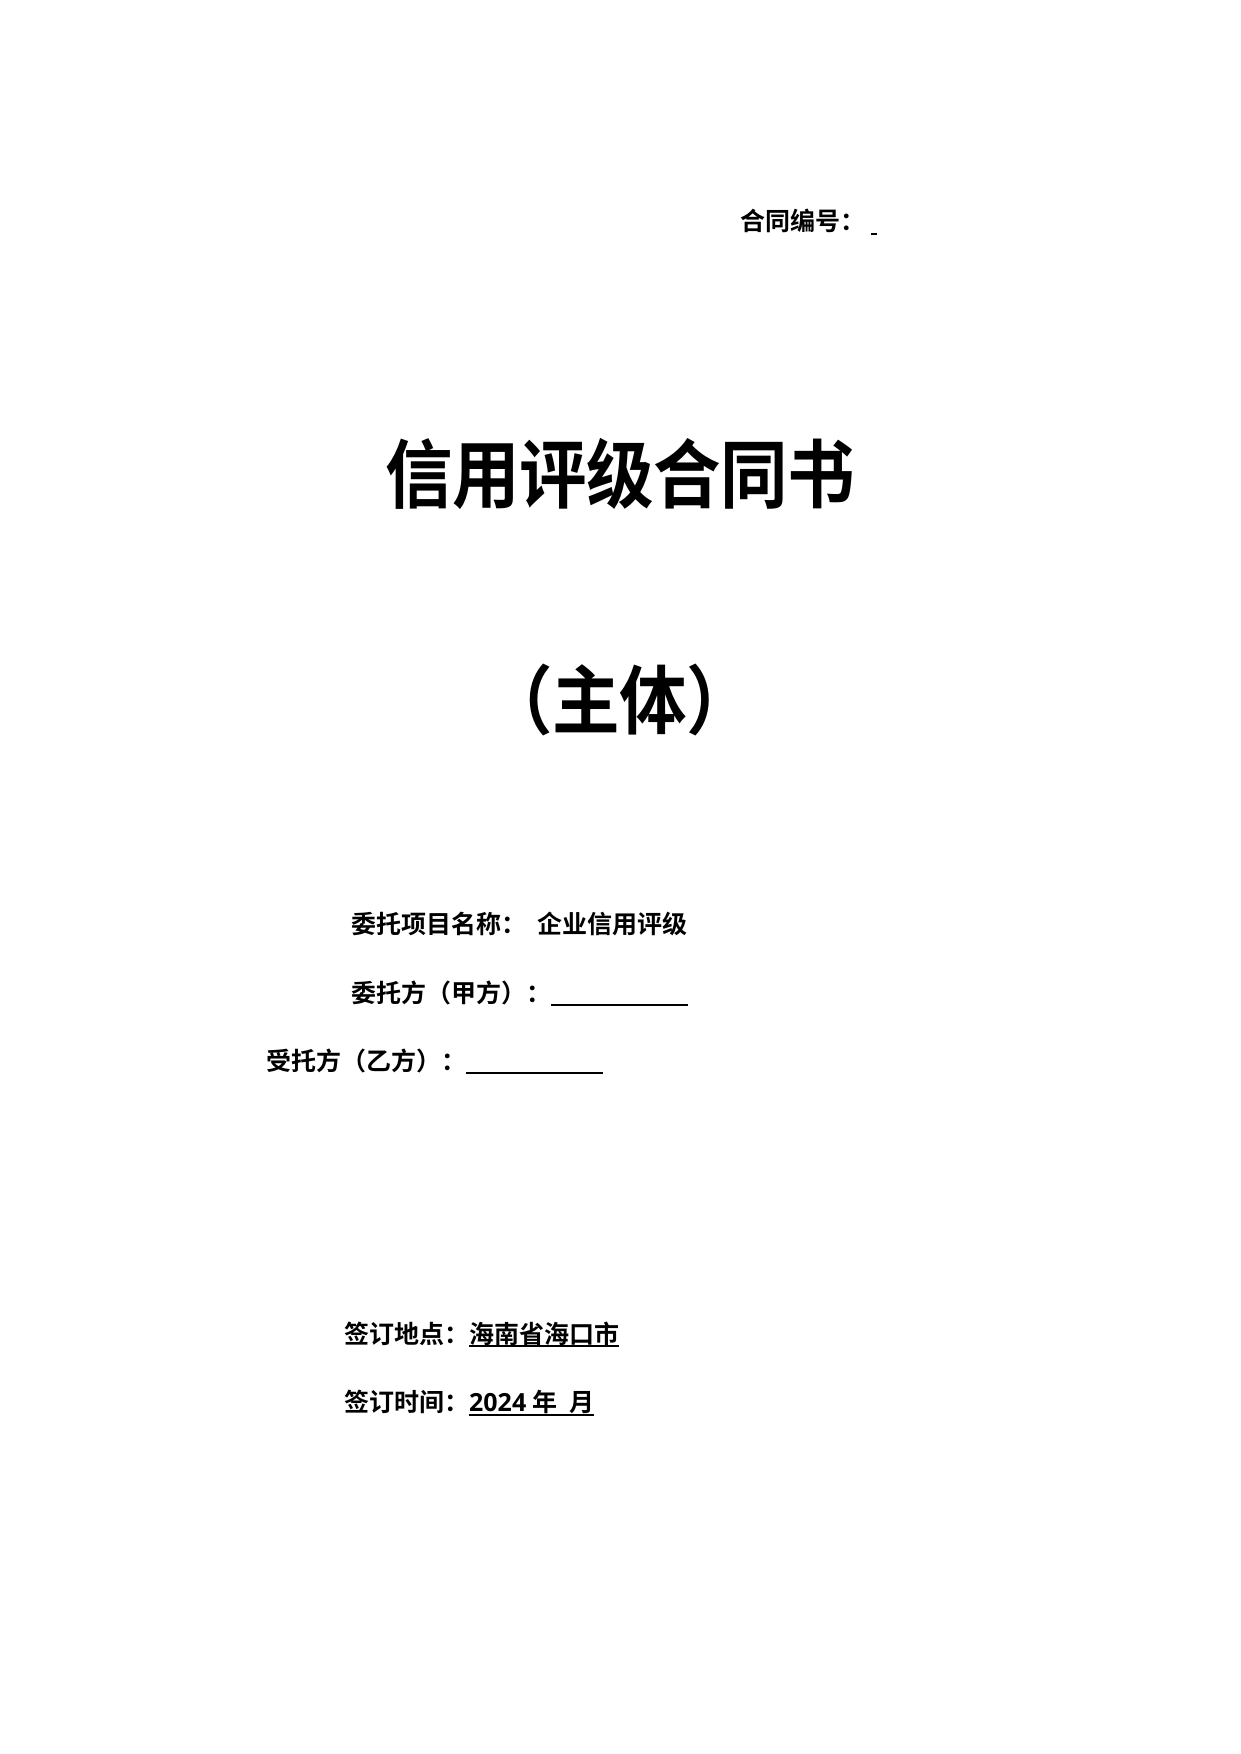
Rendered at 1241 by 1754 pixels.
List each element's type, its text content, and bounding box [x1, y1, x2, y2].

text 委托方（甲方）： [75, 969, 1165, 1014]
text 受托方（乙方）： [75, 1037, 1165, 1082]
text 信用评级合同书 [75, 402, 1165, 537]
text 签订时间：2024 年 月 [75, 1378, 1165, 1423]
text 委托项目名称： 企业信用评级 [75, 901, 1165, 946]
text 合同编号： [75, 197, 1115, 243]
text 签订地点：海南省海口市 [75, 1310, 1165, 1355]
text （主体） [75, 628, 1165, 764]
